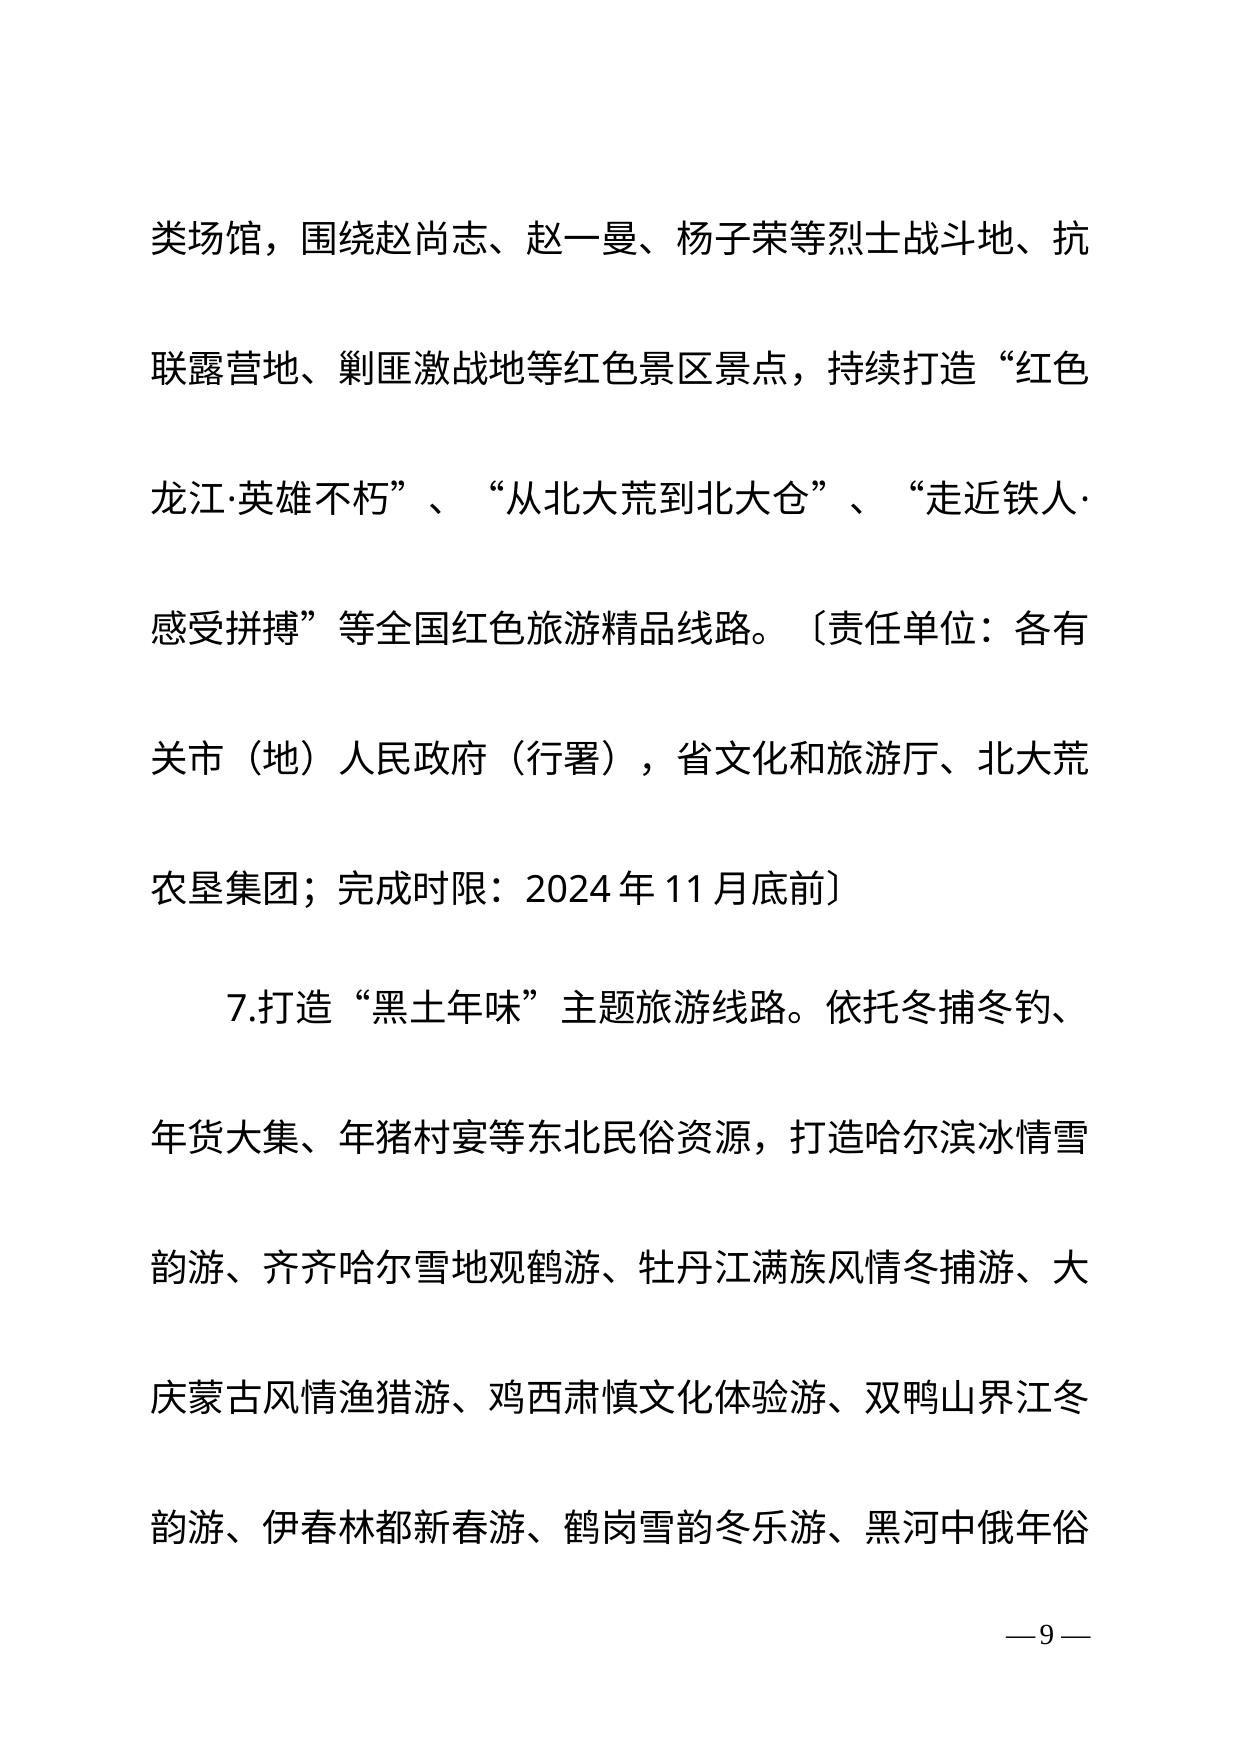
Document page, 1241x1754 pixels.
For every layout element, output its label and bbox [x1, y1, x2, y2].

text [150, 973, 1090, 1558]
text [150, 203, 1090, 918]
